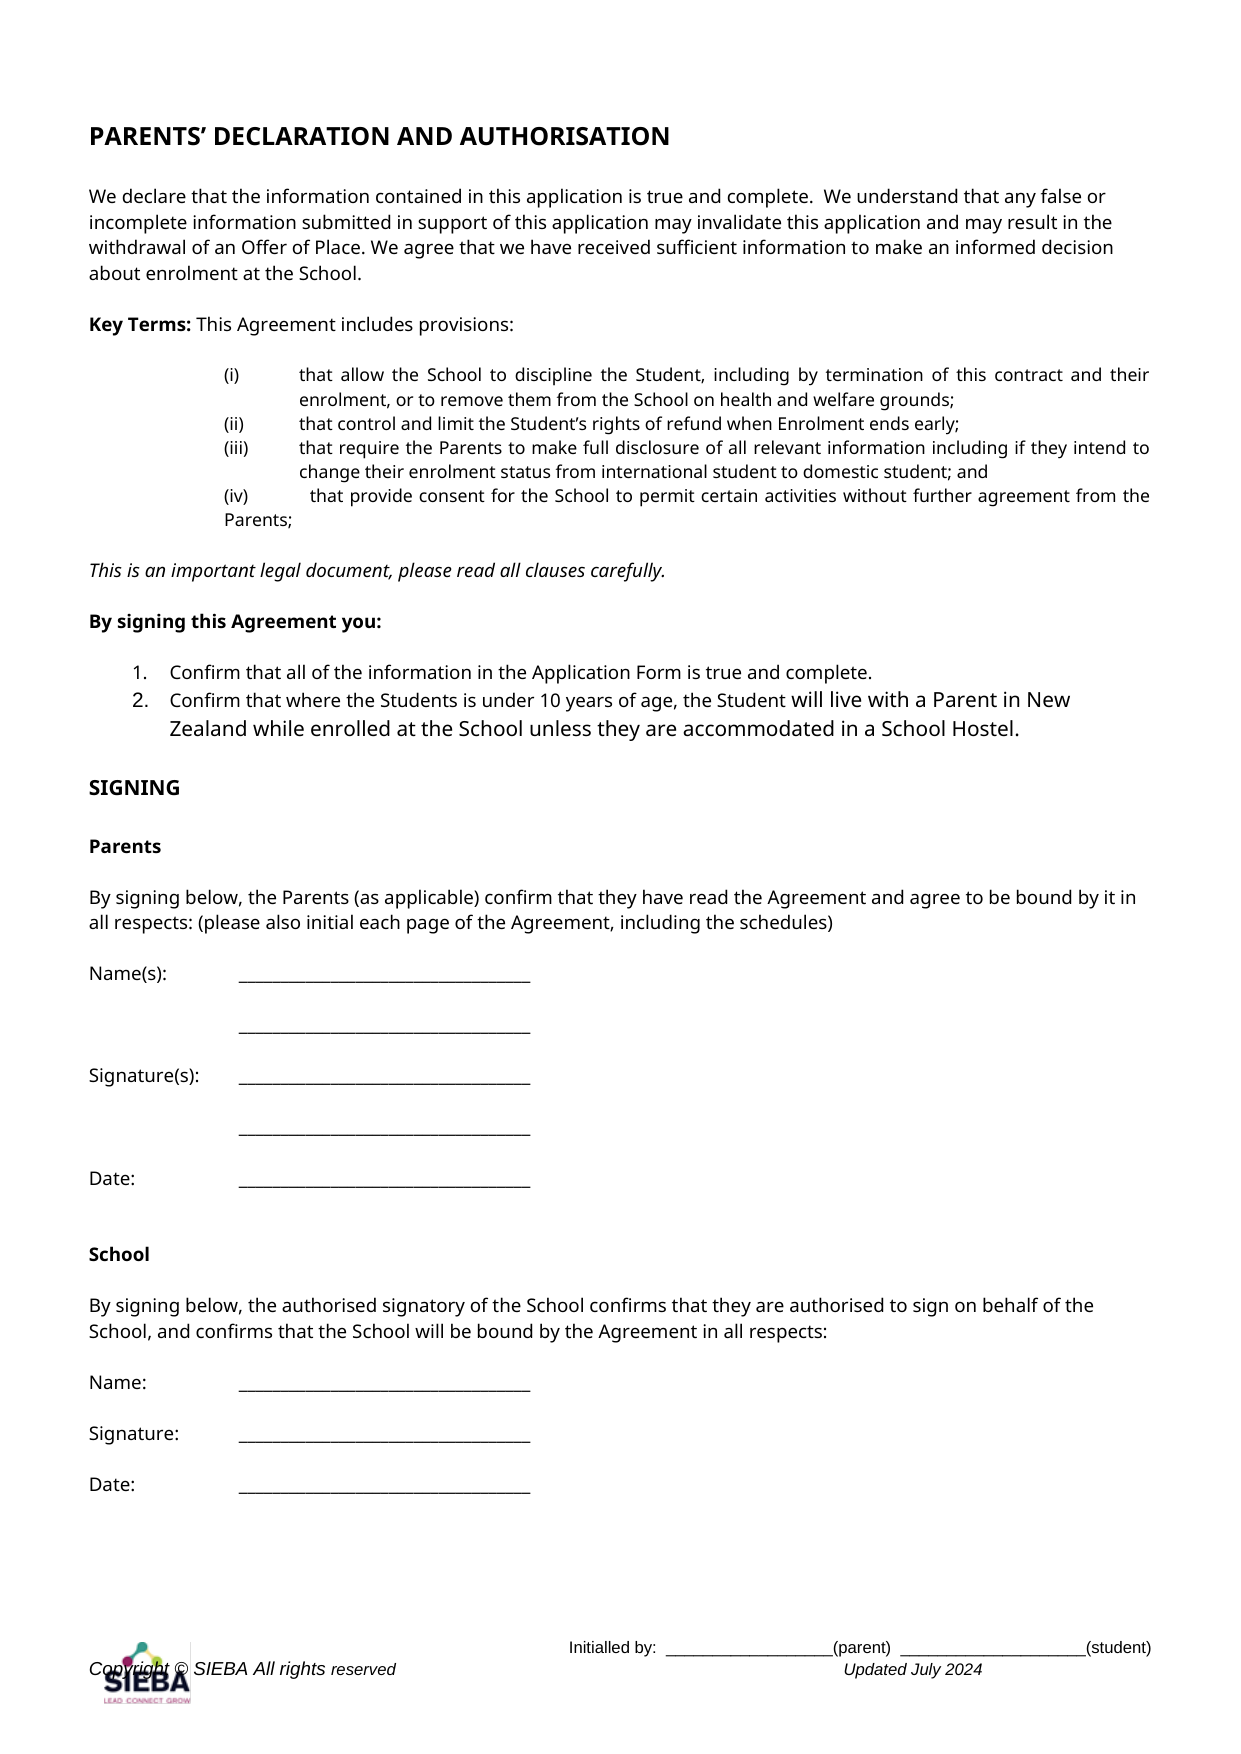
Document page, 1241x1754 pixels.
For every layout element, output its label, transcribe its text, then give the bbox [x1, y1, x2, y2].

text By signing below, the authorised signatory of the School confirms that they are authorised to sign on behalf of the School, and confirms that the School will be bound by the Agreement in all respects: [89, 1292, 1152, 1343]
text School [89, 1241, 1152, 1267]
text Signature: ___________________________________ [89, 1420, 1152, 1446]
text We declare that the information contained in this application is true and complete. We understand that any false or incomplete information submitted in support of this application may invalidate this application and may result in the withdrawal of an Offer of Place. We agree that we have received sufficient information to make an informed decision about enrolment at the School. [89, 183, 1152, 286]
text Date: ___________________________________ [89, 1165, 1152, 1190]
picture [104, 1642, 192, 1705]
text By signing below, the Parents (as applicable) confirm that they have read the Agreement and agree to be bound by it in all respects: (please also initial each page of the Agreement, including the schedules) [89, 884, 1152, 935]
text Key Terms: This Agreement includes provisions: [89, 311, 1152, 337]
text ___________________________________ [89, 1114, 1152, 1139]
text PARENTS’ DECLARATION AND AUTHORISATION [89, 118, 1152, 152]
text ___________________________________ [89, 1012, 1152, 1037]
subtitle that allow the School to discipline the Student, including by termination of this contract and their enrolment, or to remove them from the School on health and welfare grounds; [224, 363, 1152, 411]
text SIGNING [89, 773, 1152, 802]
list Confirm that where the Students is under 10 years of age, the Student will live with a Parent in New Zealand while enrolled at the School unless they are accommodated in a School Hostel. [132, 685, 1152, 742]
list Confirm that all of the information in the Application Form is true and complete. [132, 660, 1152, 685]
text (iv) that provide consent for the School to permit certain activities without further agreement from the Parents; [224, 484, 1152, 532]
text Parents [89, 833, 1152, 858]
text This is an important legal document, please read all clauses carefully. [89, 558, 1152, 583]
text Name: ___________________________________ [89, 1369, 1152, 1394]
subtitle that require the Parents to make full disclosure of all relevant information including if they intend to change their enrolment status from international student to domestic student; and [224, 435, 1152, 484]
subtitle that control and limit the Student’s rights of refund when Enrolment ends early; [224, 411, 1152, 435]
text Signature(s): ___________________________________ [89, 1063, 1152, 1088]
text Name(s): ___________________________________ [89, 961, 1152, 986]
picture [104, 1666, 110, 1674]
text By signing this Agreement you: [89, 609, 1152, 634]
text Date: ___________________________________ [89, 1471, 1152, 1497]
